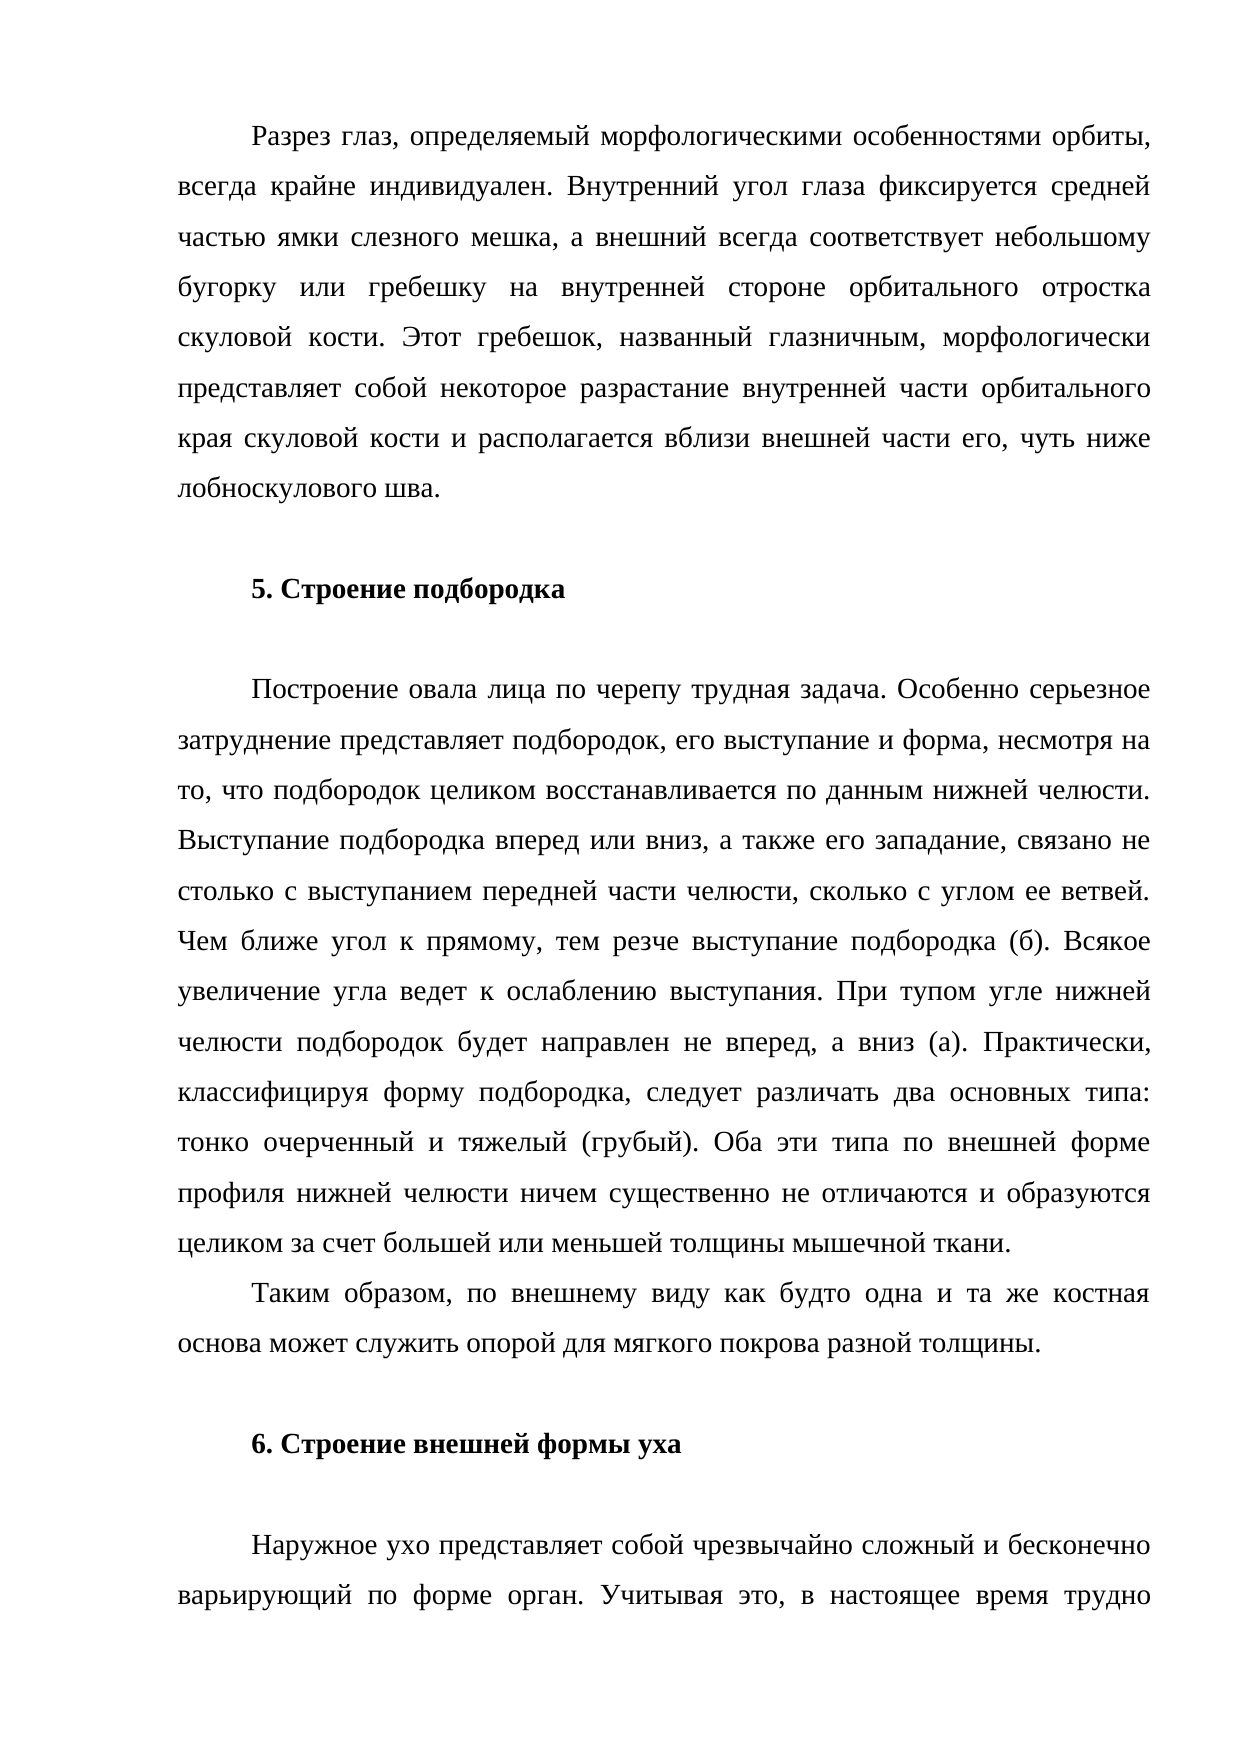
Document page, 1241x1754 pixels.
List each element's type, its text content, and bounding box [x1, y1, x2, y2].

text 6. Строение внешней формы уха [177, 1426, 1152, 1460]
text 5. Строение подбородка [177, 571, 1152, 604]
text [177, 1527, 1152, 1611]
text Таким образом, по внешнему виду как будто одна и та же костная основа может служить опорой для мягкого покрова разной толщины. [177, 1275, 1152, 1359]
text Разрез глаз, определяемый морфологическими особенностями орбиты, всегда крайне индивидуален. Внутренний угол глаза фиксируется средней частью ямки слезного мешка, а внешний всегда соответствует небольшому бугорку или гребешку на внутренней стороне орбитального отростка скуловой кости. Этот гребешок, названный глазничным, морфологически представляет собой некоторое разрастание внутренней части орбитального края скуловой кости и располагается вблизи внешней части его, чуть ниже лобноскулового шва. [177, 118, 1152, 504]
text Построение овала лица по черепу трудная задача. Особенно серьезное затруднение представляет подбородок, его выступание и форма, несмотря на то, что подбородок целиком восстанавливается по данным нижней челюсти. Выступание подбородка вперед или вниз, а также его западание, связано не столько с выступанием передней части челюсти, сколько с углом ее ветвей. Чем ближе угол к прямому, тем резче выступание подбородка (б). Всякое увеличение угла ведет к ослаблению выступания. При тупом угле нижней челюсти подбородок будет направлен не вперед, а вниз (а). Практически, классифицируя форму подбородка, следует различать два основных типа: тонко очерченный и тяжелый (грубый). Оба эти типа по внешней форме профиля нижней челюсти ничем существенно не отличаются и образуются целиком за счет большей или меньшей толщины мышечной ткани. [177, 672, 1152, 1258]
